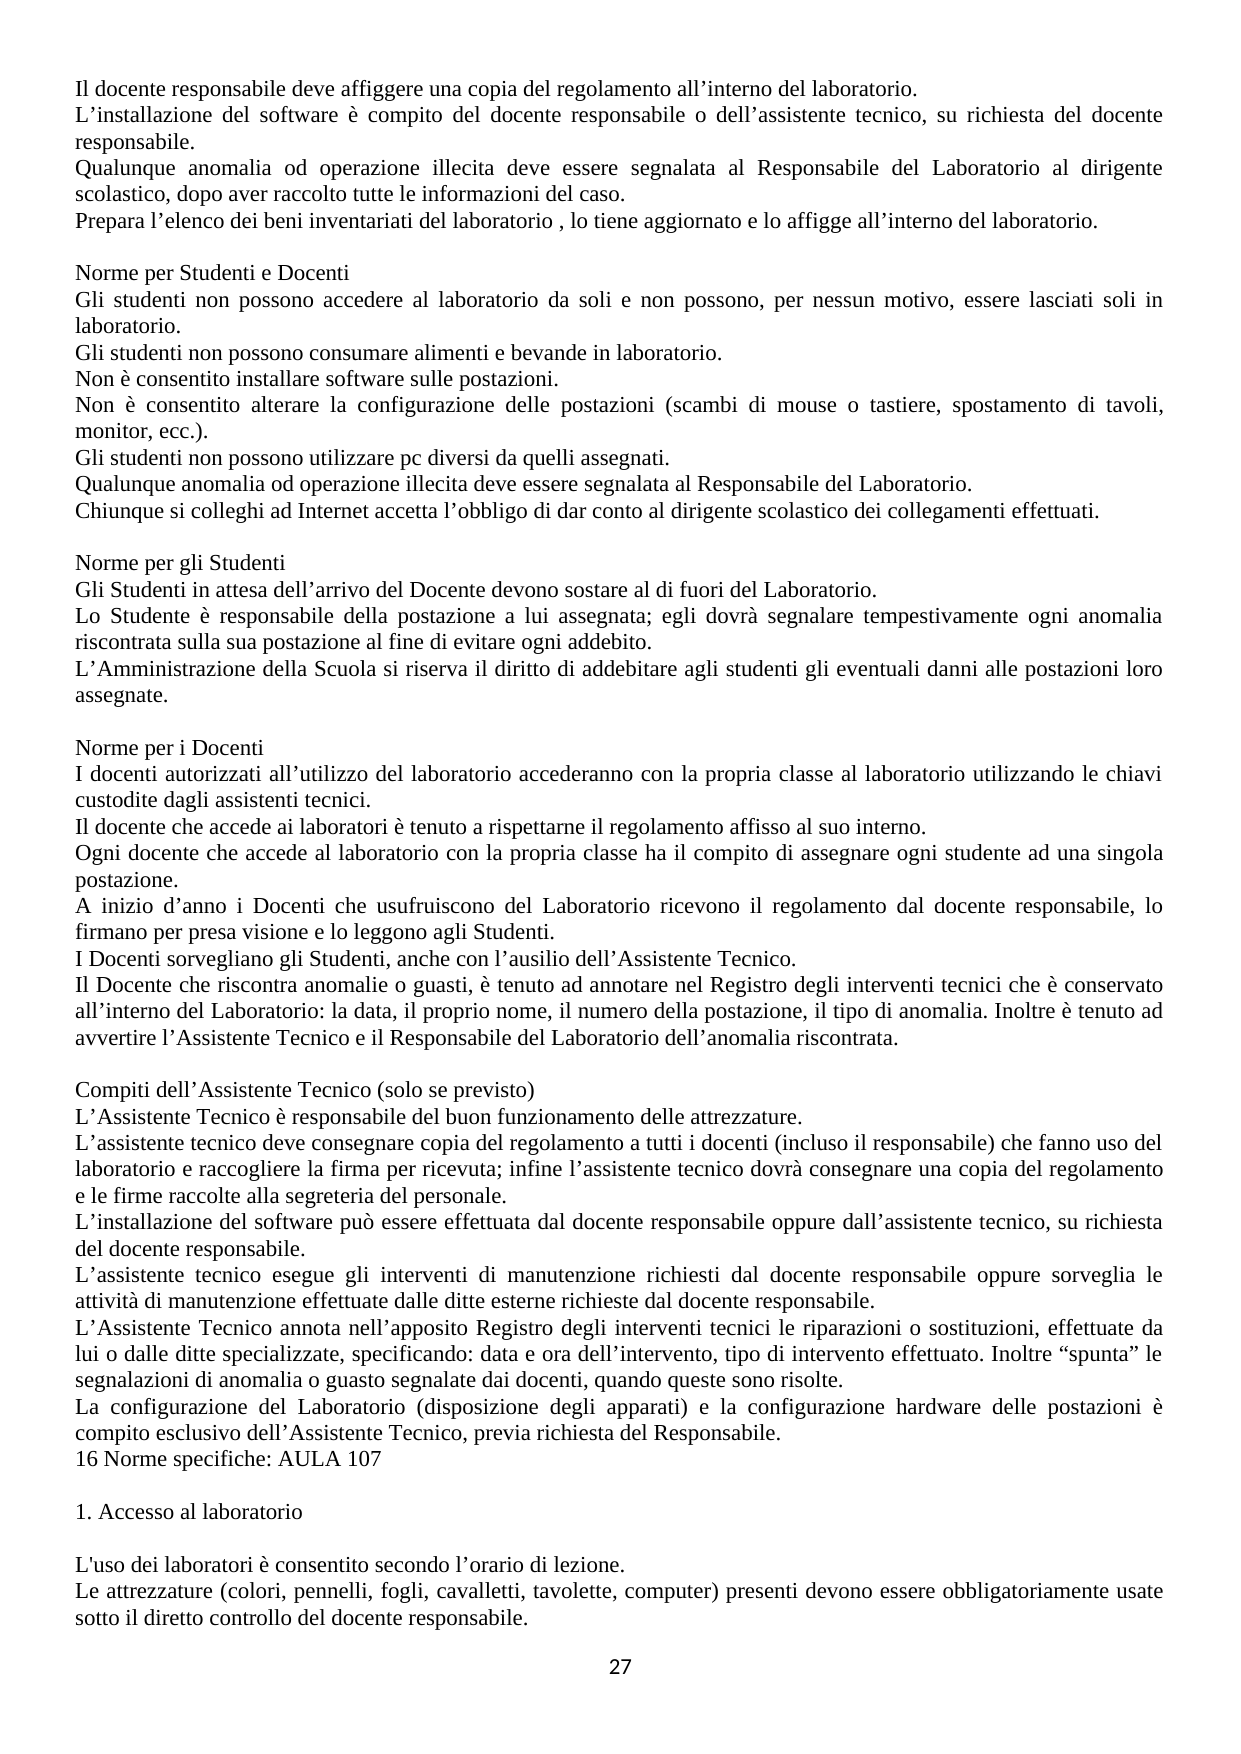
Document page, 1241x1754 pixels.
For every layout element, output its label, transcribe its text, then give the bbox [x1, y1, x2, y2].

text Lo Studente è responsabile della postazione a lui assegnata; egli dovrà segnalare tempestivamente ogni anomalia riscontrata sulla sua postazione al fine di evitare ogni addebito. [75, 602, 1165, 655]
text L’Assistente Tecnico è responsabile del buon funzionamento delle attrezzature. [75, 1103, 1165, 1129]
text Le attrezzature (colori, pennelli, fogli, cavalletti, tavolette, computer) presenti devono essere obbligatoriamente usate sotto il diretto controllo del docente responsabile. [75, 1577, 1165, 1630]
text Norme per Studenti e Docenti [75, 259, 1165, 286]
text Il docente responsabile deve affiggere una copia del regolamento all’interno del laboratorio. [75, 75, 1165, 101]
text Non è consentito installare software sulle postazioni. [75, 365, 1165, 391]
text 16 Norme specifiche: AULA 107 [75, 1445, 1165, 1472]
text 1. Accesso al laboratorio [75, 1498, 1165, 1524]
text Chiunque si colleghi ad Internet accetta l’obbligo di dar conto al dirigente scolastico dei collegamenti effettuati. [75, 497, 1165, 523]
text Prepara l’elenco dei beni inventariati del laboratorio , lo tiene aggiornato e lo affigge all’interno del laboratorio. [75, 207, 1165, 233]
text Norme per gli Studenti [75, 549, 1165, 576]
text Compiti dell’Assistente Tecnico (solo se previsto) [75, 1076, 1165, 1103]
text Qualunque anomalia od operazione illecita deve essere segnalata al Responsabile del Laboratorio al dirigente scolastico, dopo aver raccolto tutte le informazioni del caso. [75, 154, 1165, 207]
text Gli studenti non possono accedere al laboratorio da soli e non possono, per nessun motivo, essere lasciati soli in laboratorio. [75, 286, 1165, 338]
text Non è consentito alterare la configurazione delle postazioni (scambi di mouse o tastiere, spostamento di tavoli, monitor, ecc.). [75, 391, 1165, 444]
text Ogni docente che accede al laboratorio con la propria classe ha il compito di assegnare ogni studente ad una singola postazione. [75, 839, 1165, 892]
text L’assistente tecnico deve consegnare copia del regolamento a tutti i docenti (incluso il responsabile) che fanno uso del laboratorio e raccogliere la firma per ricevuta; infine l’assistente tecnico dovrà consegnare una copia del regolamento e le firme raccolte alla segreteria del personale. [75, 1129, 1165, 1208]
text A inizio d’anno i Docenti che usufruiscono del Laboratorio ricevono il regolamento dal docente responsabile, lo firmano per presa visione e lo leggono agli Studenti. [75, 892, 1165, 945]
text L’assistente tecnico esegue gli interventi di manutenzione richiesti dal docente responsabile oppure sorveglia le attività di manutenzione effettuate dalle ditte esterne richieste dal docente responsabile. [75, 1261, 1165, 1314]
text Gli studenti non possono utilizzare pc diversi da quelli assegnati. [75, 444, 1165, 470]
text Il Docente che riscontra anomalie o guasti, è tenuto ad annotare nel Registro degli interventi tecnici che è conservato all’interno del Laboratorio: la data, il proprio nome, il numero della postazione, il tipo di anomalia. Inoltre è tenuto ad avvertire l’Assistente Tecnico e il Responsabile del Laboratorio dell’anomalia riscontrata. [75, 971, 1165, 1050]
text Gli Studenti in attesa dell’arrivo del Docente devono sostare al di fuori del Laboratorio. [75, 576, 1165, 602]
text L’Assistente Tecnico annota nell’apposito Registro degli interventi tecnici le riparazioni o sostituzioni, effettuate da lui o dalle ditte specializzate, specificando: data e ora dell’intervento, tipo di intervento effettuato. Inoltre “spunta” le segnalazioni di anomalia o guasto segnalate dai docenti, quando queste sono risolte. [75, 1314, 1165, 1393]
text L'uso dei laboratori è consentito secondo l’orario di lezione. [75, 1551, 1165, 1577]
text Norme per i Docenti [75, 734, 1165, 760]
text I docenti autorizzati all’utilizzo del laboratorio accederanno con la propria classe al laboratorio utilizzando le chiavi custodite dagli assistenti tecnici. [75, 760, 1165, 813]
text Qualunque anomalia od operazione illecita deve essere segnalata al Responsabile del Laboratorio. [75, 470, 1165, 497]
text L’installazione del software può essere effettuata dal docente responsabile oppure dall’assistente tecnico, su richiesta del docente responsabile. [75, 1208, 1165, 1261]
text L’installazione del software è compito del docente responsabile o dell’assistente tecnico, su richiesta del docente responsabile. [75, 101, 1165, 154]
text Il docente che accede ai laboratori è tenuto a rispettarne il regolamento affisso al suo interno. [75, 813, 1165, 839]
text Gli studenti non possono consumare alimenti e bevande in laboratorio. [75, 338, 1165, 365]
text L’Amministrazione della Scuola si riserva il diritto di addebitare agli studenti gli eventuali danni alle postazioni loro assegnate. [75, 655, 1165, 707]
text I Docenti sorvegliano gli Studenti, anche con l’ausilio dell’Assistente Tecnico. [75, 945, 1165, 971]
text La configurazione del Laboratorio (disposizione degli apparati) e la configurazione hardware delle postazioni è compito esclusivo dell’Assistente Tecnico, previa richiesta del Responsabile. [75, 1393, 1165, 1445]
